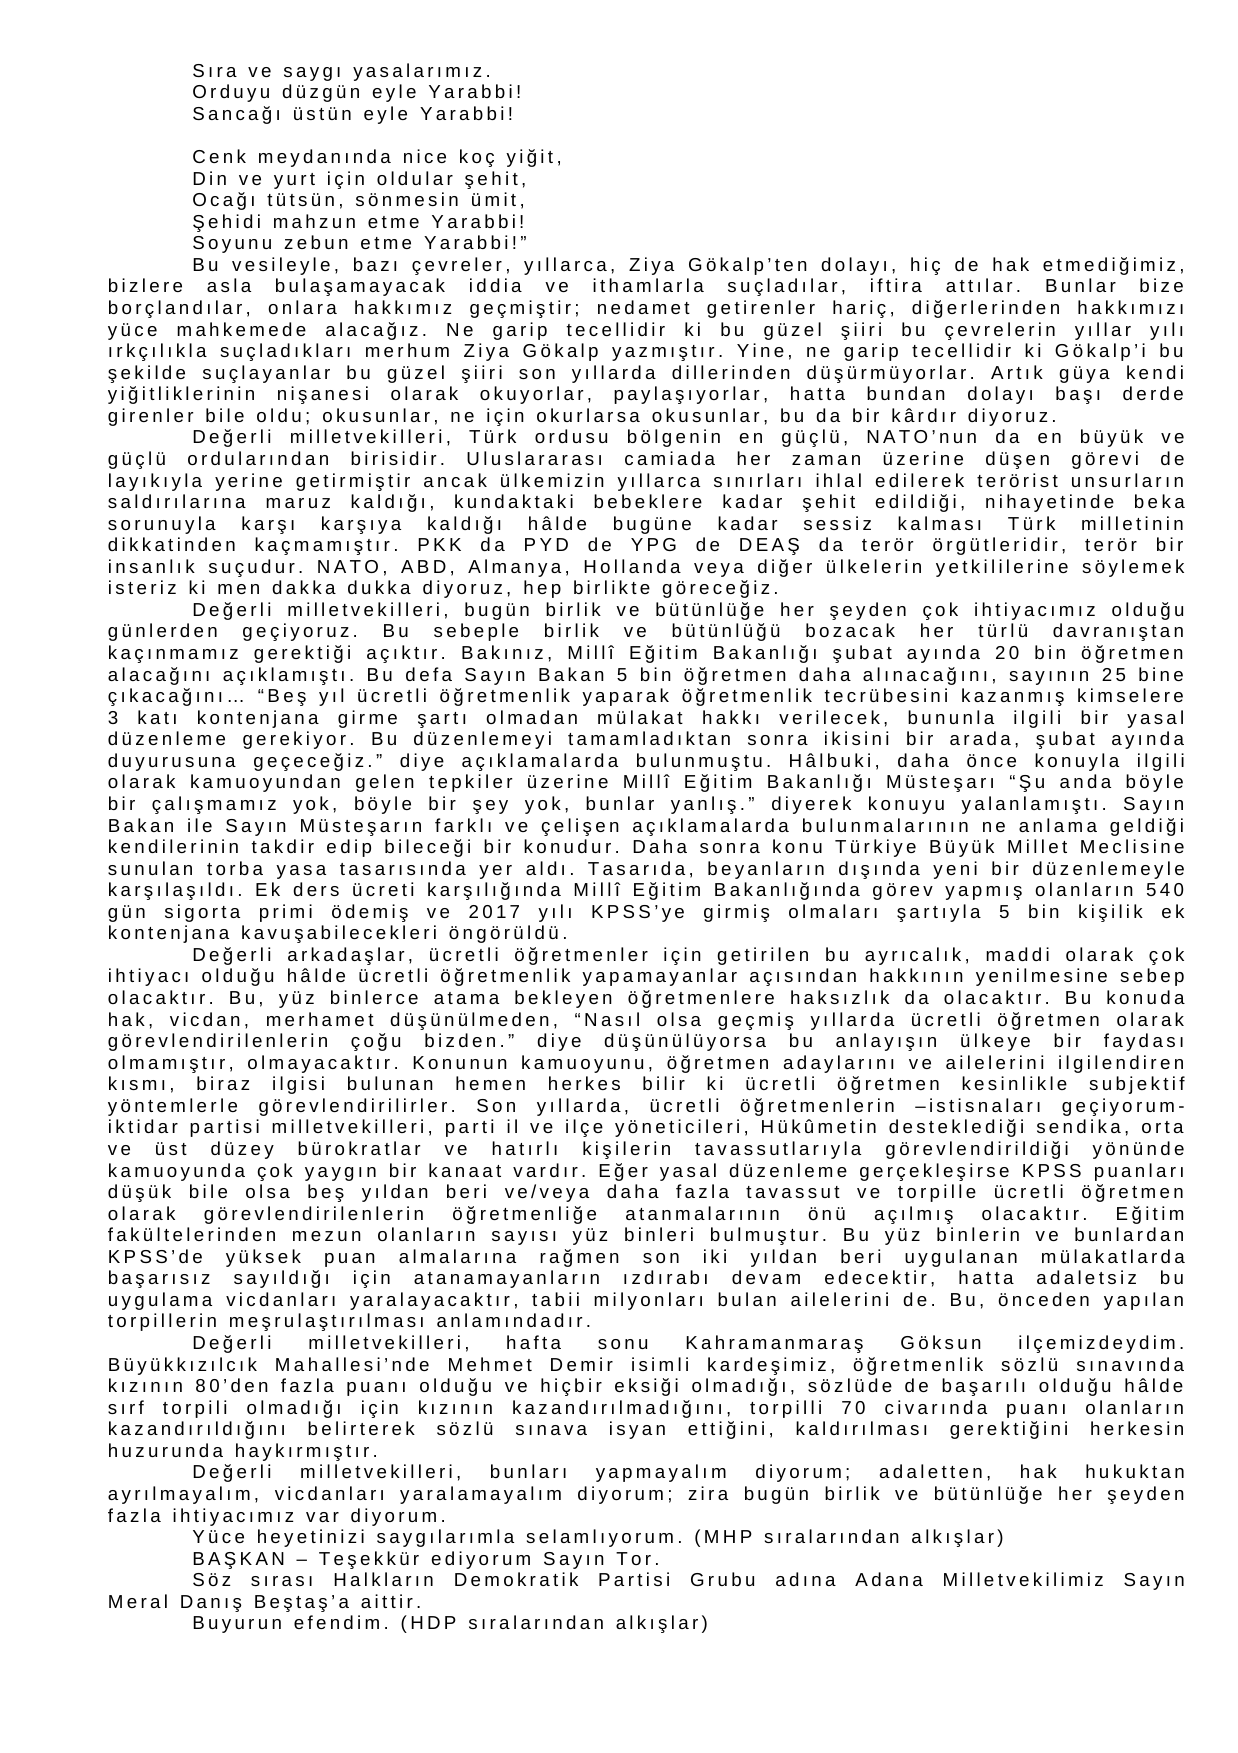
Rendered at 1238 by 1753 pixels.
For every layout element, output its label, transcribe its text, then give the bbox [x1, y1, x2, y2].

text Şehidi mahzun etme Yarabbi! [108, 211, 1186, 232]
text Ocağı tütsün, sönmesin ümit, [108, 189, 1186, 211]
text Yüce heyetinizi saygılarımla selamlıyorum. (MHP sıralarından alkışlar) [108, 1526, 1186, 1547]
text Cenk meydanında nice koç yiğit, [108, 146, 1186, 167]
text Değerli milletvekilleri, bugün birlik ve bütünlüğe her şeyden çok ihtiyacımız olduğu günlerden geçiyoruz. Bu sebeple birlik ve bütünlüğü bozacak her türlü davranıştan kaçınmamız gerektiği açıktır. Bakınız, Millî Eğitim Bakanlığı şubat ayında 20 bin öğretmen alacağını açıklamıştı. Bu defa Sayın Bakan 5 bin öğretmen daha alınacağını, sayının 25 bine çıkacağını… “Beş yıl ücretli öğretmenlik yaparak öğretmenlik tecrübesini kazanmış kimselere 3 katı kontenjana girme şartı olmadan mülakat hakkı verilecek, bununla ilgili bir yasal düzenleme gerekiyor. Bu düzenlemeyi tamamladıktan sonra ikisini bir arada, şubat ayında duyurusuna geçeceğiz.” diye açıklamalarda bulunmuştu. Hâlbuki, daha önce konuyla ilgili olarak kamuoyundan gelen tepkiler üzerine Millî Eğitim Bakanlığı Müsteşarı “Şu anda böyle bir çalışmamız yok, böyle bir şey yok, bunlar yanlış.” diyerek konuyu yalanlamıştı. Sayın Bakan ile Sayın Müsteşarın farklı ve çelişen açıklamalarda bulunmalarının ne anlama geldiği kendilerinin takdir edip bileceği bir konudur. Daha sonra konu Türkiye Büyük Millet Meclisine sunulan torba yasa tasarısında yer aldı. Tasarıda, beyanların dışında yeni bir düzenlemeyle karşılaşıldı. Ek ders ücreti karşılığında Millî Eğitim Bakanlığında görev yapmış olanların 540 gün sigorta primi ödemiş ve 2017 yılı KPSS’ye girmiş olmaları şartıyla 5 bin kişilik ek kontenjana kavuşabilecekleri öngörüldü. [108, 599, 1186, 944]
text Değerli arkadaşlar, ücretli öğretmenler için getirilen bu ayrıcalık, maddi olarak çok ihtiyacı olduğu hâlde ücretli öğretmenlik yapamayanlar açısından hakkının yenilmesine sebep olacaktır. Bu, yüz binlerce atama bekleyen öğretmenlere haksızlık da olacaktır. Bu konuda hak, vicdan, merhamet düşünülmeden, “Nasıl olsa geçmiş yıllarda ücretli öğretmen olarak görevlendirilenlerin çoğu bizden.” diye düşünülüyorsa bu anlayışın ülkeye bir faydası olmamıştır, olmayacaktır. Konunun kamuoyunu, öğretmen adaylarını ve ailelerini ilgilendiren kısmı, biraz ilgisi bulunan hemen herkes bilir ki ücretli öğretmen kesinlikle subjektif yöntemlerle görevlendirilirler. Son yıllarda, ücretli öğretmenlerin –istisnaları geçiyorum- iktidar partisi milletvekilleri, parti il ve ilçe yöneticileri, Hükûmetin desteklediği sendika, orta ve üst düzey bürokratlar ve hatırlı kişilerin tavassutlarıyla görevlendirildiği yönünde kamuoyunda çok yaygın bir kanaat vardır. Eğer yasal düzenleme gerçekleşirse KPSS puanları düşük bile olsa beş yıldan beri ve/veya daha fazla tavassut ve torpille ücretli öğretmen olarak görevlendirilenlerin öğretmenliğe atanmalarının önü açılmış olacaktır. Eğitim fakültelerinden mezun olanların sayısı yüz binleri bulmuştur. Bu yüz binlerin ve bunlardan KPSS’de yüksek puan almalarına rağmen son iki yıldan beri uygulanan mülakatlarda başarısız sayıldığı için atanamayanların ızdırabı devam edecektir, hatta adaletsiz bu uygulama vicdanları yaralayacaktır, tabii milyonları bulan ailelerini de. Bu, önceden yapılan torpillerin meşrulaştırılması anlamındadır. [108, 944, 1186, 1332]
text Söz sırası Halkların Demokratik Partisi Grubu adına Adana Milletvekilimiz Sayın Meral Danış Beştaş’a aittir. [108, 1569, 1186, 1612]
text Değerli milletvekilleri, bunları yapmayalım diyorum; adaletten, hak hukuktan ayrılmayalım, vicdanları yaralamayalım diyorum; zira bugün birlik ve bütünlüğe her şeyden fazla ihtiyacımız var diyorum. [108, 1461, 1186, 1526]
text Din ve yurt için oldular şehit, [108, 167, 1186, 189]
text BAŞKAN – Teşekkür ediyorum Sayın Tor. [108, 1547, 1186, 1569]
text Orduyu düzgün eyle Yarabbi! [108, 81, 1186, 103]
text Değerli milletvekilleri, Türk ordusu bölgenin en güçlü, NATO’nun da en büyük ve güçlü ordularından birisidir. Uluslararası camiada her zaman üzerine düşen görevi de layıkıyla yerine getirmiştir ancak ülkemizin yıllarca sınırları ihlal edilerek terörist unsurların saldırılarına maruz kaldığı, kundaktaki bebeklere kadar şehit edildiği, nihayetinde beka sorunuyla karşı karşıya kaldığı hâlde bugüne kadar sessiz kalması Türk milletinin dikkatinden kaçmamıştır. PKK da PYD de YPG de DEAŞ da terör örgütleridir, terör bir insanlık suçudur. NATO, ABD, Almanya, Hollanda veya diğer ülkelerin yetkililerine söylemek isteriz ki men dakka dukka diyoruz, hep birlikte göreceğiz. [108, 426, 1186, 599]
text Sancağı üstün eyle Yarabbi! [108, 103, 1186, 124]
text Bu vesileyle, bazı çevreler, yıllarca, Ziya Gökalp’ten dolayı, hiç de hak etmediğimiz, bizlere asla bulaşamayacak iddia ve ithamlarla suçladılar, iftira attılar. Bunlar bize borçlandılar, onlara hakkımız geçmiştir; nedamet getirenler hariç, diğerlerinden hakkımızı yüce mahkemede alacağız. Ne garip tecellidir ki bu güzel şiiri bu çevrelerin yıllar yılı ırkçılıkla suçladıkları merhum Ziya Gökalp yazmıştır. Yine, ne garip tecellidir ki Gökalp’i bu şekilde suçlayanlar bu güzel şiiri son yıllarda dillerinden düşürmüyorlar. Artık güya kendi yiğitliklerinin nişanesi olarak okuyorlar, paylaşıyorlar, hatta bundan dolayı başı derde girenler bile oldu; okusunlar, ne için okurlarsa okusunlar, bu da bir kârdır diyoruz. [108, 254, 1186, 426]
text Sıra ve saygı yasalarımız. [108, 60, 1186, 81]
text Buyurun efendim. (HDP sıralarından alkışlar) [108, 1612, 1186, 1634]
text Değerli milletvekilleri, hafta sonu Kahramanmaraş Göksun ilçemizdeydim. Büyükkızılcık Mahallesi’nde Mehmet Demir isimli kardeşimiz, öğretmenlik sözlü sınavında kızının 80’den fazla puanı olduğu ve hiçbir eksiği olmadığı, sözlüde de başarılı olduğu hâlde sırf torpili olmadığı için kızının kazandırılmadığını, torpilli 70 civarında puanı olanların kazandırıldığını belirterek sözlü sınava isyan ettiğini, kaldırılması gerektiğini herkesin huzurunda haykırmıştır. [108, 1332, 1186, 1461]
text Soyunu zebun etme Yarabbi!” [108, 232, 1186, 254]
